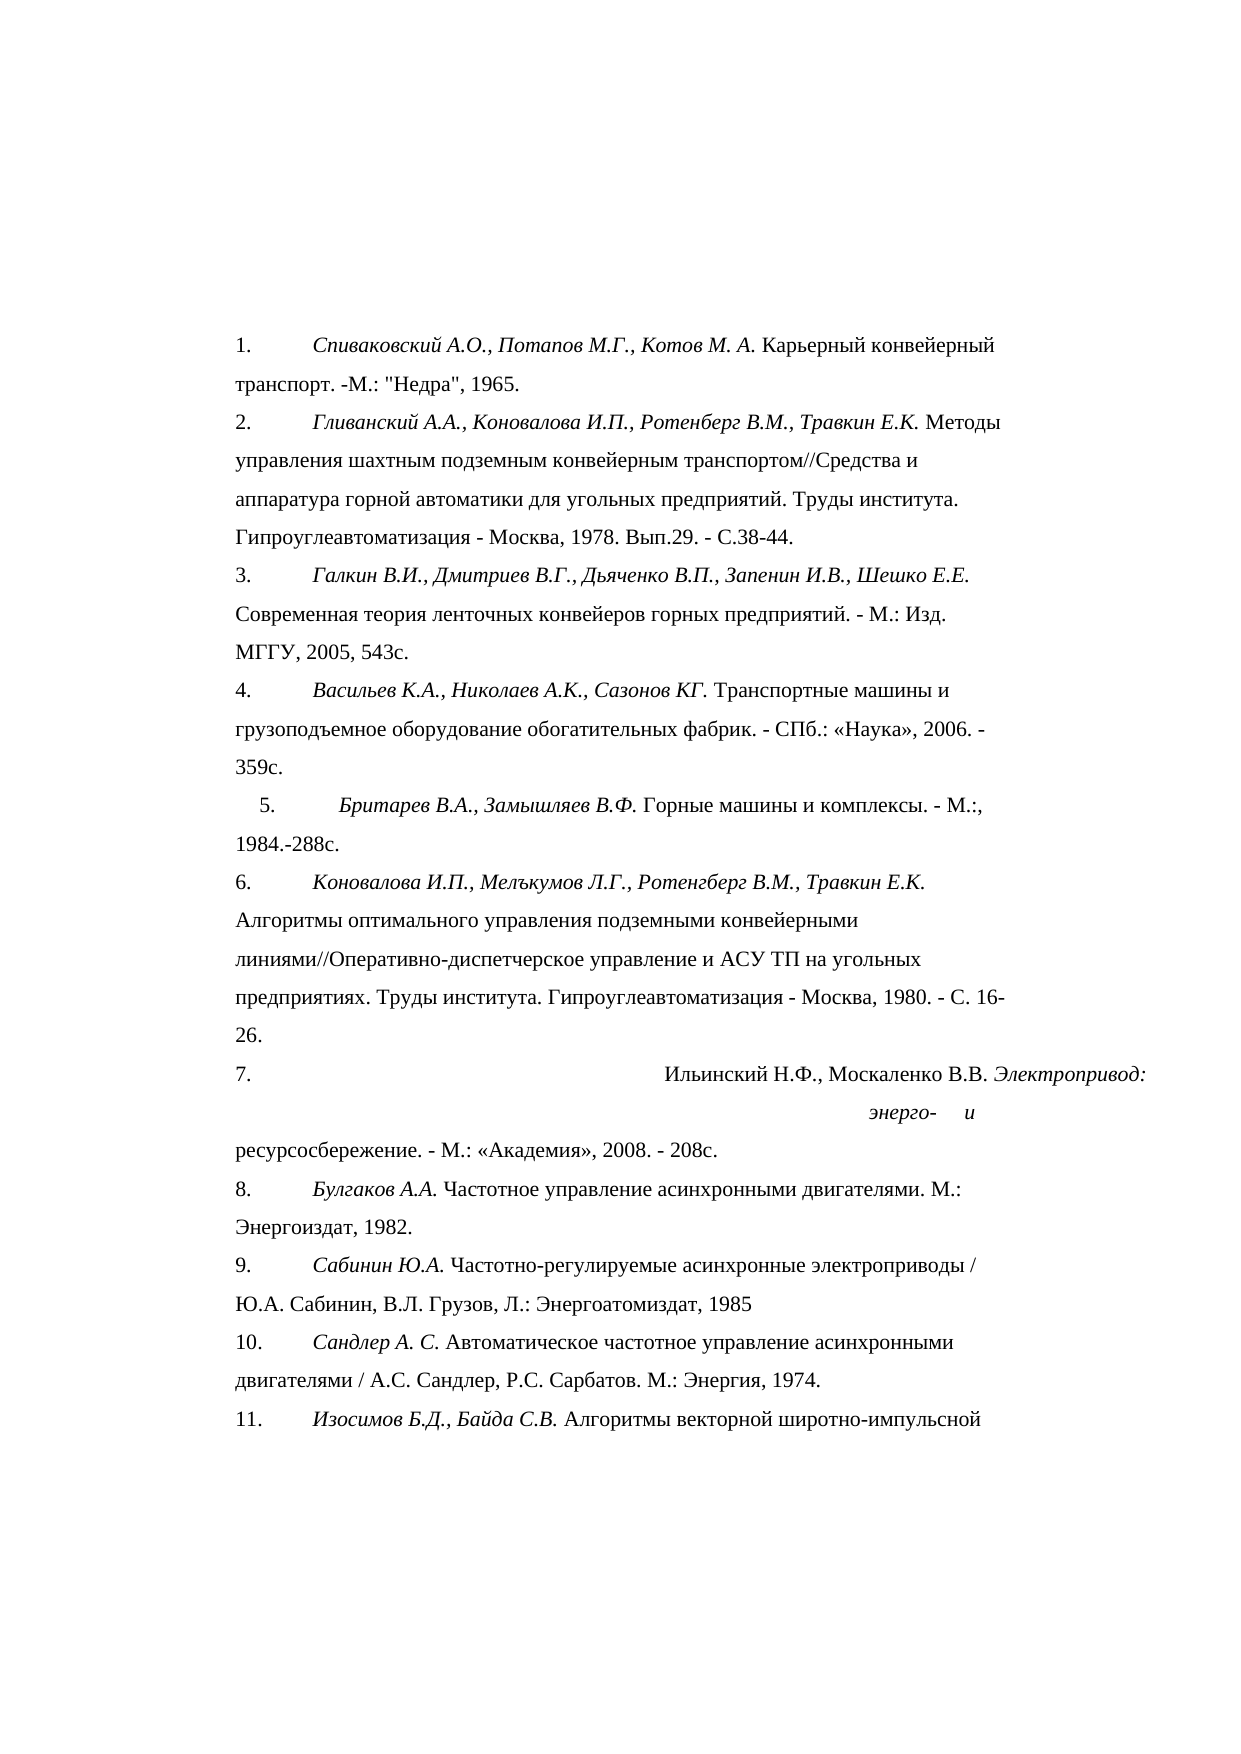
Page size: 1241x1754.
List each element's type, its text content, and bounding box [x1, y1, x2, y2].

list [235, 1395, 1007, 1434]
text 1984.-288с. [235, 820, 1009, 859]
list Ильинский Н.Ф., Москаленко В.В. Электропривод: энерго- и [235, 1050, 1009, 1127]
list Бритарев В.А., Замышляев В.Ф. Горные машины и комплексы. - М.:, [233, 782, 1009, 820]
list Васильев К.А., Николаев А.К., Сазонов КГ. Транспортные машины и грузоподъемное оборудование обогатительных фабрик. - СПб.: «Наука», 2006. - 359с. [235, 667, 1007, 782]
list Гливанский А.А., Коновалова И.П., Ротенберг В.М., Травкин Е.К. Методы управления шахтным подземным конвейерным транспортом//Средства и аппаратура горной автоматики для угольных предприятий. Труды института. Гипроуглеавтоматизация - Москва, 1978. Вып.29. - С.38-44. [235, 399, 1007, 552]
list Сабинин Ю.А. Частотно-регулируемые асинхронные электроприводы / Ю.А. Сабинин, В.Л. Грузов, Л.: Энергоатомиздат, 1985 [235, 1242, 1007, 1319]
text ресурсосбережение. - М.: «Академия», 2008. - 208с. [235, 1127, 1009, 1165]
list Коновалова И.П., Мелъкумов Л.Г., Ротенгберг В.М., Травкин Е.К. Алгоритмы оптимального управления подземными конвейерными линиями//Оперативно-диспетчерское управление и АСУ ТП на угольных предприятиях. Труды института. Гипроуглеавтоматизация - Москва, 1980. - С. 16-26. [235, 859, 1007, 1050]
list Спиваковский А.О., Потапов М.Г., Котов М. А. Карьерный конвейерный транспорт. -М.: "Недра", 1965. [235, 322, 1007, 399]
list Галкин В.И., Дмитриев В.Г., Дьяченко В.П., Запенин И.В., Шешко Е.Е. Современная теория ленточных конвейеров горных предприятий. - М.: Изд. МГГУ, 2005, 543с. [235, 552, 1007, 667]
list Булгаков А.А. Частотное управление асинхронными двигателями. М.: Энергоиздат, 1982. [235, 1165, 1007, 1242]
list Сандлер А. С. Автоматическое частотное управление асинхронными двигателями / А.С. Сандлер, Р.С. Сарбатов. М.: Энергия, 1974. [235, 1319, 1007, 1395]
